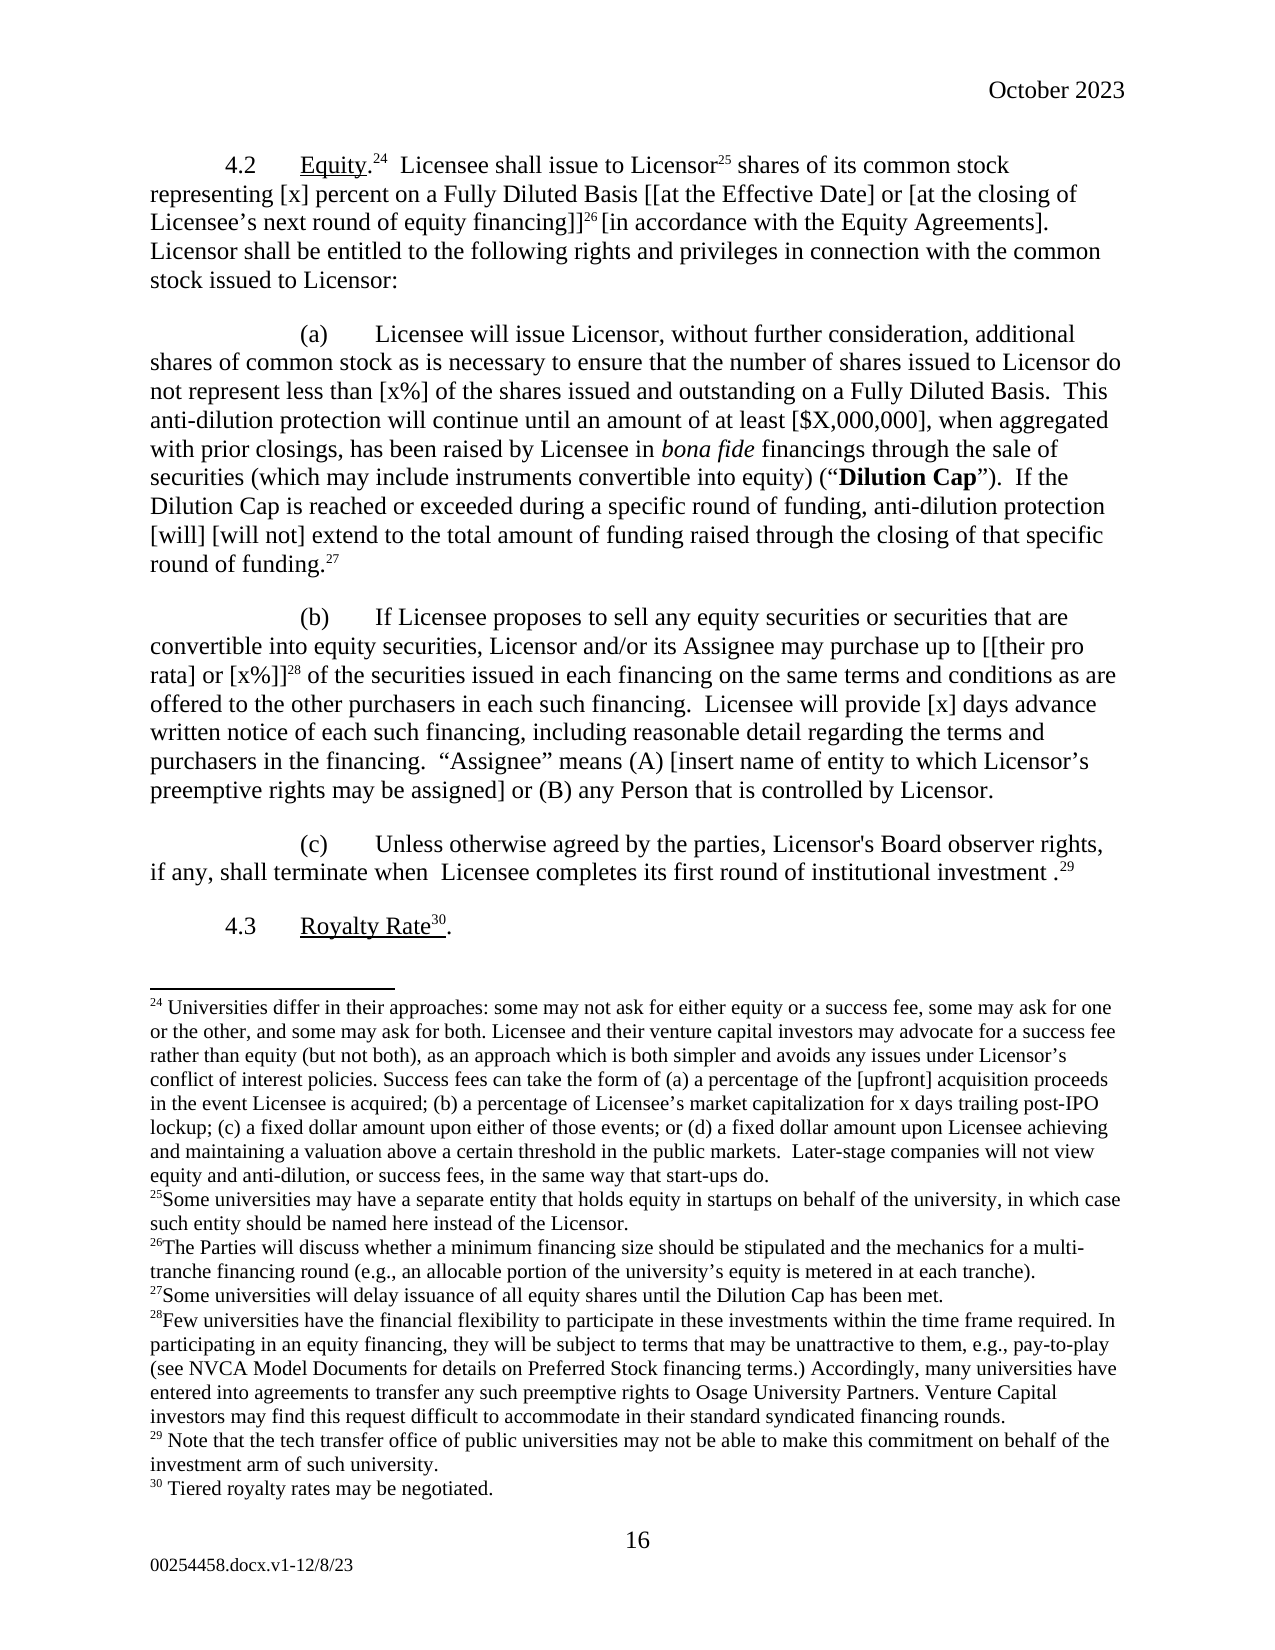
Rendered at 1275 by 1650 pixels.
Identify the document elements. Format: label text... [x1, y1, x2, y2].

subtitle Equity. Licensee shall issue to Licensor shares of its common stock representing [x] percent on a Fully Diluted Basis [[at the Effective Date] or [at the closing of Licensee’s next round of equity financing]] [in accordance with the Equity Agreements]. Licensor shall be entitled to the following rights and privileges in connection with the common stock issued to Licensor: [150, 150, 1125, 294]
subtitle Royalty Rate. [150, 911, 1125, 940]
subtitle If Licensee proposes to sell any equity securities or securities that are convertible into equity securities, Licensor and/or its Assignee may purchase up to [[their pro rata] or [x%]] of the securities issued in each financing on the same terms and conditions as are offered to the other purchasers in each such financing. Licensee will provide [x] days advance written notice of each such financing, including reasonable detail regarding the terms and purchasers in the financing. “Assignee” means (A) [insert name of entity to which Licensor’s preemptive rights may be assigned] or (B) any Person that is controlled by Licensor. [150, 602, 1125, 804]
subtitle Unless otherwise agreed by the parties, Licensor's Board observer rights, if any, shall terminate when Licensee completes its first round of institutional investment . [150, 829, 1125, 886]
subtitle Licensee will issue Licensor, without further consideration, additional shares of common stock as is necessary to ensure that the number of shares issued to Licensor do not represent less than [x%] of the shares issued and outstanding on a Fully Diluted Basis. This anti-dilution protection will continue until an amount of at least [$X,000,000], when aggregated with prior closings, has been raised by Licensee in bona fide financings through the sale of securities (which may include instruments convertible into equity) (“Dilution Cap”). If the Dilution Cap is reached or exceeded during a specific round of funding, anti-dilution protection [will] [will not] extend to the total amount of funding raised through the closing of that specific round of funding. [150, 319, 1125, 577]
